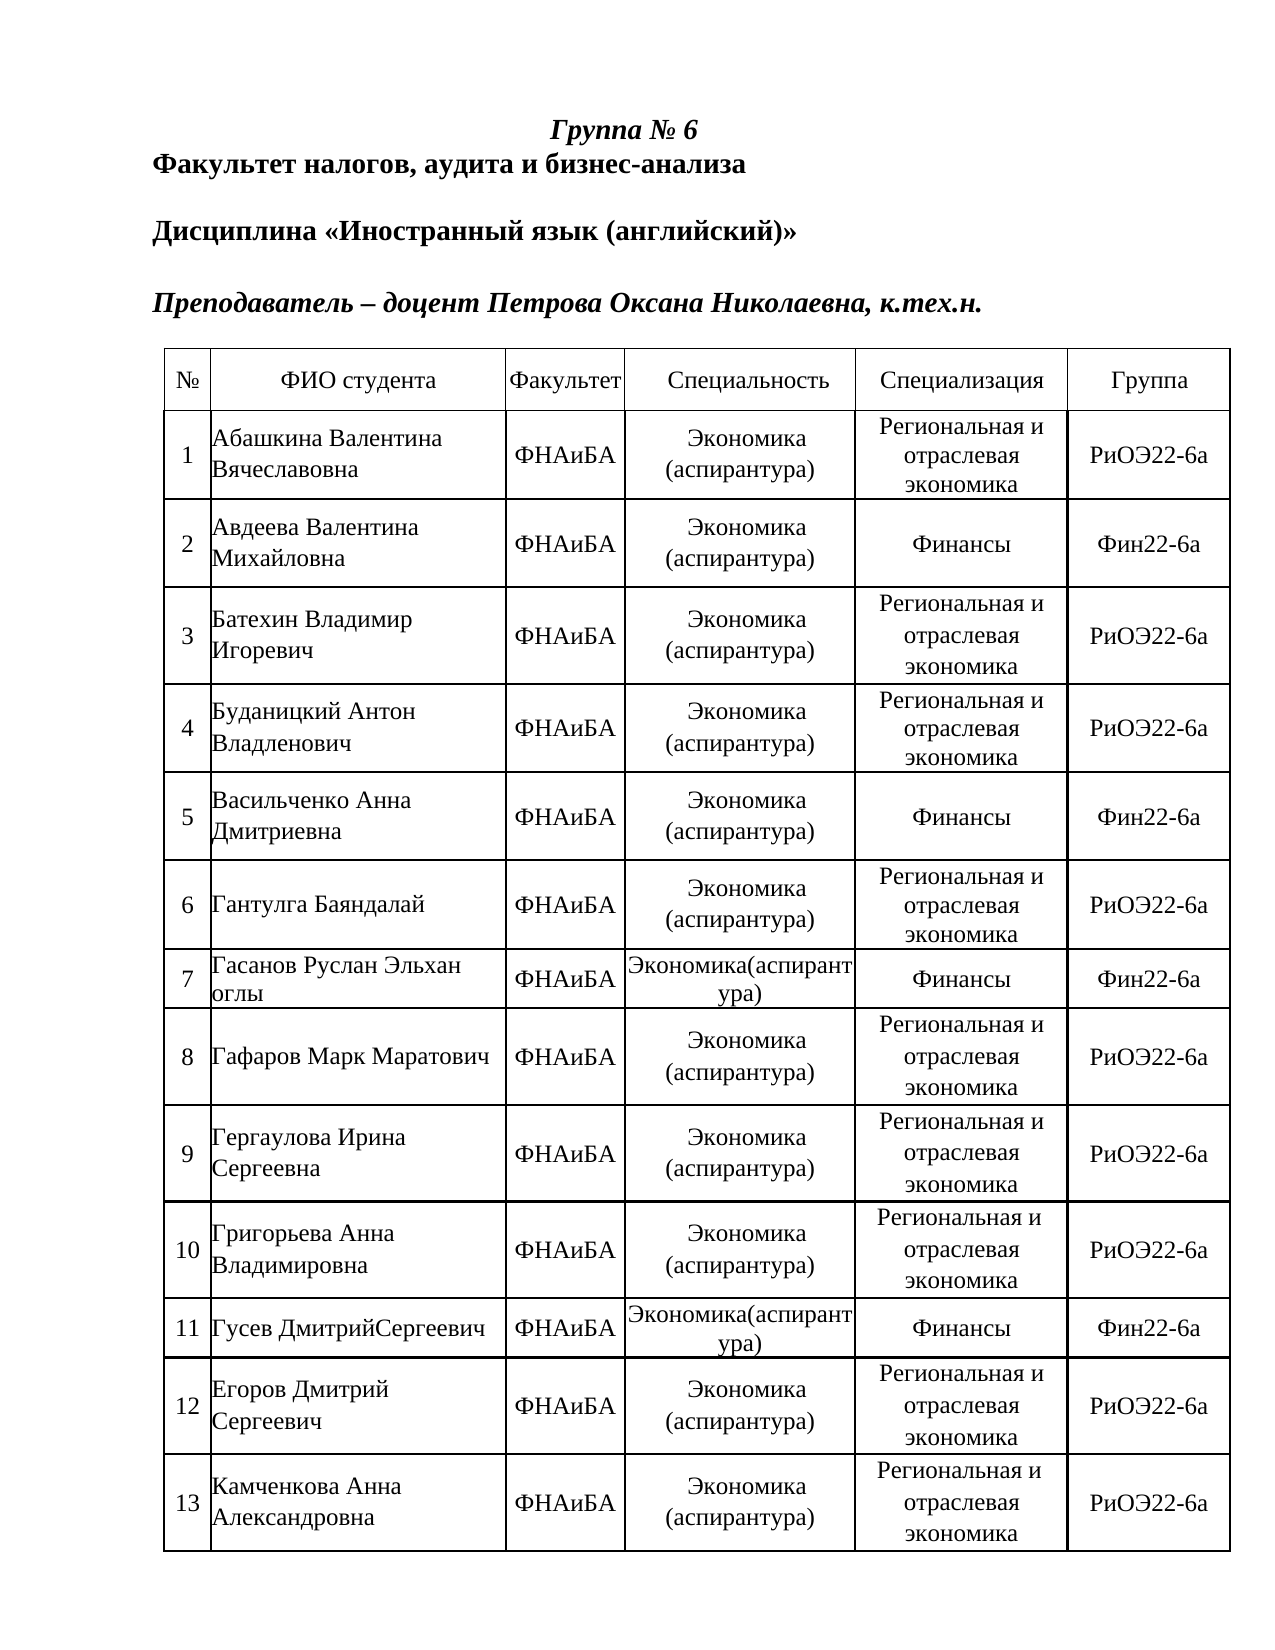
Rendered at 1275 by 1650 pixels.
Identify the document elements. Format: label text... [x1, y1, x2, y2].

table_header Группа [1068, 349, 1229, 410]
table_cell ФНАиБА [507, 773, 624, 859]
table_cell ФНАиБА [507, 1009, 624, 1104]
table_cell РиОЭ22-6а [1069, 588, 1229, 683]
table_cell Гусев ДмитрийСергеевич [212, 1299, 505, 1356]
table_cell РиОЭ22-6а [1069, 1359, 1229, 1453]
table_header ФИО студента [211, 349, 505, 410]
table_cell Экономика (аспирантура) [626, 1203, 854, 1297]
table_cell Региональная и отраслевая экономика [856, 1203, 1066, 1297]
table_cell Экономика (аспирантура) [626, 1106, 854, 1200]
table_cell ФНАиБА [507, 411, 624, 498]
table_header Специализация [856, 349, 1067, 410]
table_cell Финансы [856, 500, 1066, 586]
table_cell Васильченко Анна Дмитриевна [212, 773, 505, 859]
table_cell 1 [165, 411, 210, 498]
table_cell РиОЭ22-6а [1069, 861, 1229, 948]
table_cell Финансы [856, 950, 1066, 1007]
table_cell 3 [165, 588, 210, 683]
table_cell ФНАиБА [507, 500, 624, 586]
table_cell 13 [165, 1455, 210, 1549]
table_cell Региональная и отраслевая экономика [856, 411, 1066, 498]
table_cell Региональная и отраслевая экономика [856, 1455, 1066, 1549]
table_cell ФНАиБА [507, 950, 624, 1007]
table_cell Экономика (аспирантура) [626, 411, 854, 498]
table_cell Экономика (аспирантура) [626, 1009, 854, 1104]
table_cell Гасанов Руслан Эльхан оглы [212, 950, 505, 1007]
table_cell РиОЭ22-6а [1069, 1203, 1229, 1297]
table_cell Региональная и отраслевая экономика [856, 1106, 1066, 1200]
table_cell Буданицкий Антон Владленович [212, 685, 505, 771]
table_cell ФНАиБА [507, 1106, 624, 1200]
table_cell РиОЭ22-6а [1069, 1009, 1229, 1104]
table_cell Фин22-6а [1069, 500, 1229, 586]
table_cell ФНАиБА [507, 1455, 624, 1549]
table_cell Гафаров Марк Маратович [212, 1009, 505, 1104]
table_cell Региональная и отраслевая экономика [856, 588, 1066, 683]
table_cell Финансы [856, 773, 1066, 859]
table_cell Региональная и отраслевая экономика [856, 1359, 1066, 1453]
table_cell Экономика (аспирантура) [626, 685, 854, 771]
table_cell Региональная и отраслевая экономика [856, 685, 1066, 771]
table_cell Авдеева Валентина Михайловна [212, 500, 505, 586]
table_cell РиОЭ22-6а [1069, 1106, 1229, 1200]
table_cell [626, 1455, 854, 1549]
table_cell Экономика (аспирантура) [626, 500, 854, 586]
table_cell Региональная и отраслевая экономика [856, 1009, 1066, 1104]
table_cell Экономика (аспирантура) [626, 773, 854, 859]
table_cell ФНАиБА [507, 1359, 624, 1453]
table_cell Экономика (аспирантура) [626, 588, 854, 683]
table_cell 11 [165, 1299, 210, 1356]
table_cell Экономика(аспирантура) [626, 950, 854, 1007]
table_cell РиОЭ22-6а [1069, 685, 1229, 771]
table_cell РиОЭ22-6а [1069, 411, 1229, 498]
table_cell 6 [165, 861, 210, 948]
table_cell Фин22-6а [1069, 1299, 1229, 1356]
table_cell Финансы [856, 1299, 1066, 1356]
table_cell 4 [165, 685, 210, 771]
table_header Факультет [506, 349, 624, 410]
text Преподаватель – доцент Петрова Оксана Николаевна, к.тех.н. [152, 285, 1096, 319]
table_cell Гергаулова Ирина Сергеевна [212, 1106, 505, 1200]
table_cell 12 [165, 1359, 210, 1453]
table_cell 5 [165, 773, 210, 859]
table_cell Абашкина Валентина Вячеславовна [212, 411, 505, 498]
table_cell Экономика(аспирантура) [626, 1299, 854, 1356]
table_cell Гантулга Баяндалай [212, 861, 505, 948]
table_cell 8 [165, 1009, 210, 1104]
table_cell Егоров Дмитрий Сергеевич [212, 1359, 505, 1453]
text Дисциплина «Иностранный язык (английский)» [152, 213, 1096, 247]
table_cell Экономика (аспирантура) [626, 1359, 854, 1453]
text Группа № 6 [152, 112, 1096, 146]
table_cell Камченкова Анна Александровна [212, 1455, 505, 1549]
table_cell Фин22-6а [1069, 950, 1229, 1007]
table_cell 10 [165, 1203, 210, 1297]
table_header Специальность [625, 349, 855, 410]
table_cell Григорьева Анна Владимировна [212, 1203, 505, 1297]
table_cell РиОЭ22-6а [1069, 1455, 1229, 1549]
table_cell ФНАиБА [507, 861, 624, 948]
table_cell Региональная и отраслевая экономика [856, 861, 1066, 948]
table_cell ФНАиБА [507, 588, 624, 683]
table_cell Фин22-6а [1069, 773, 1229, 859]
table_cell ФНАиБА [507, 1299, 624, 1356]
text Факультет налогов, аудита и бизнес-анализа [152, 146, 1096, 179]
table_cell 7 [165, 950, 210, 1007]
table_cell 2 [165, 500, 210, 586]
table_cell ФНАиБА [507, 1203, 624, 1297]
table_header № [165, 349, 210, 410]
table_cell Батехин Владимир Игоревич [212, 588, 505, 683]
table_cell ФНАиБА [507, 685, 624, 771]
table_cell Экономика (аспирантура) [626, 861, 854, 948]
table_cell 9 [165, 1106, 210, 1200]
